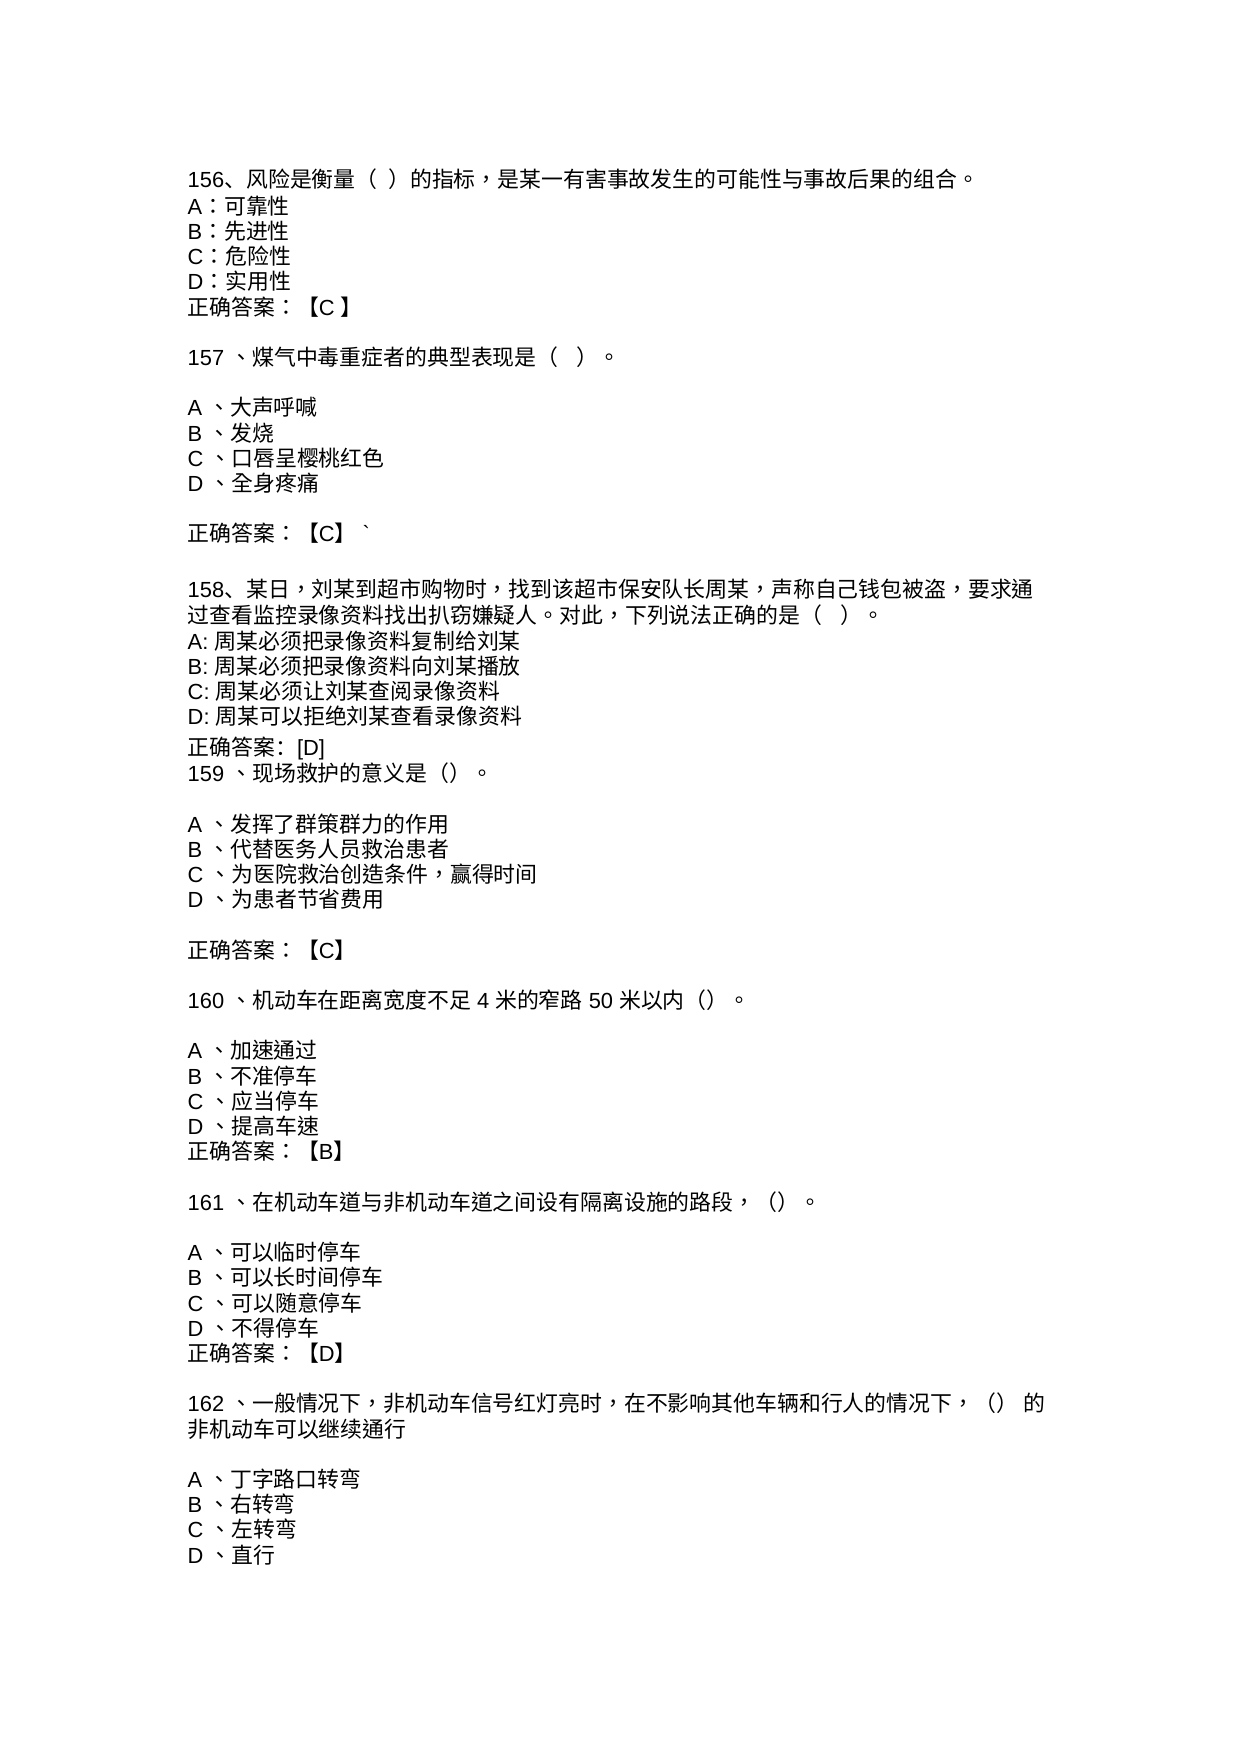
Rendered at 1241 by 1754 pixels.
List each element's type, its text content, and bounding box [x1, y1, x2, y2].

text D: 周某可以拒绝刘某查看录像资料 [187, 704, 1053, 729]
text 157 、煤气中毒重症者的典型表现是（ ）。 [187, 345, 1053, 370]
text 正确答案：【C】 [187, 938, 1053, 963]
text D 、为患者节省费用 [187, 887, 1053, 912]
text B 、右转弯 [187, 1492, 1053, 1517]
text C 、应当停车 [187, 1089, 1053, 1114]
text 正确答案：【B】 [187, 1139, 1053, 1164]
text A: 周某必须把录像资料复制给刘某 [187, 629, 1053, 654]
text A 、大声呼喊 [187, 395, 1053, 421]
text D 、不得停车 [187, 1316, 1053, 1341]
text 158、某日，刘某到超市购物时，找到该超市保安队长周某，声称自己钱包被盗，要求通过查看监控录像资料找出扒窃嫌疑人。对此，下列说法正确的是（ ）。 [187, 572, 1053, 629]
text A 、发挥了群策群力的作用 [187, 812, 1053, 837]
text C: 周某必须让刘某查阅录像资料 [187, 679, 1053, 704]
text A 、丁字路口转弯 [187, 1467, 1053, 1492]
text 156、风险是衡量（ ）的指标，是某一有害事故发生的可能性与事故后果的组合。 [187, 162, 1053, 194]
text B 、可以长时间停车 [187, 1265, 1053, 1291]
text B: 周某必须把录像资料向刘某播放 [187, 654, 1053, 679]
text C 、口唇呈樱桃红色 [187, 446, 1053, 471]
text 正确答案：【D】 [187, 1341, 1053, 1366]
text B 、不准停车 [187, 1064, 1053, 1089]
text 161 、在机动车道与非机动车道之间设有隔离设施的路段，（）。 [187, 1190, 1053, 1215]
text 159 、现场救护的意义是（）。 [187, 761, 1053, 786]
text C 、可以随意停车 [187, 1291, 1053, 1316]
text 160 、机动车在距离宽度不足 4 米的窄路 50 米以内（）。 [187, 988, 1053, 1013]
text 正确答案：【C 】 [187, 294, 1053, 320]
text A：可靠性 [187, 194, 1053, 219]
text D 、全身疼痛 [187, 471, 1053, 496]
text C：危险性 [187, 244, 1053, 269]
text 162 、一般情况下，非机动车信号红灯亮时，在不影响其他车辆和行人的情况下，（） 的非机动车可以继续通行 [187, 1391, 1053, 1442]
text A 、加速通过 [187, 1038, 1053, 1064]
text C 、为医院救治创造条件，赢得时间 [187, 862, 1053, 887]
text D 、提高车速 [187, 1114, 1053, 1139]
text B：先进性 [187, 219, 1053, 244]
text 正确答案：[D] [187, 729, 1053, 761]
text B 、代替医务人员救治患者 [187, 837, 1053, 862]
text D 、直行 [187, 1543, 1053, 1568]
text D：实用性 [187, 269, 1053, 294]
text C 、左转弯 [187, 1517, 1053, 1543]
text A 、可以临时停车 [187, 1240, 1053, 1265]
text B 、发烧 [187, 421, 1053, 446]
text 正确答案：【C】 ` [187, 521, 1053, 547]
